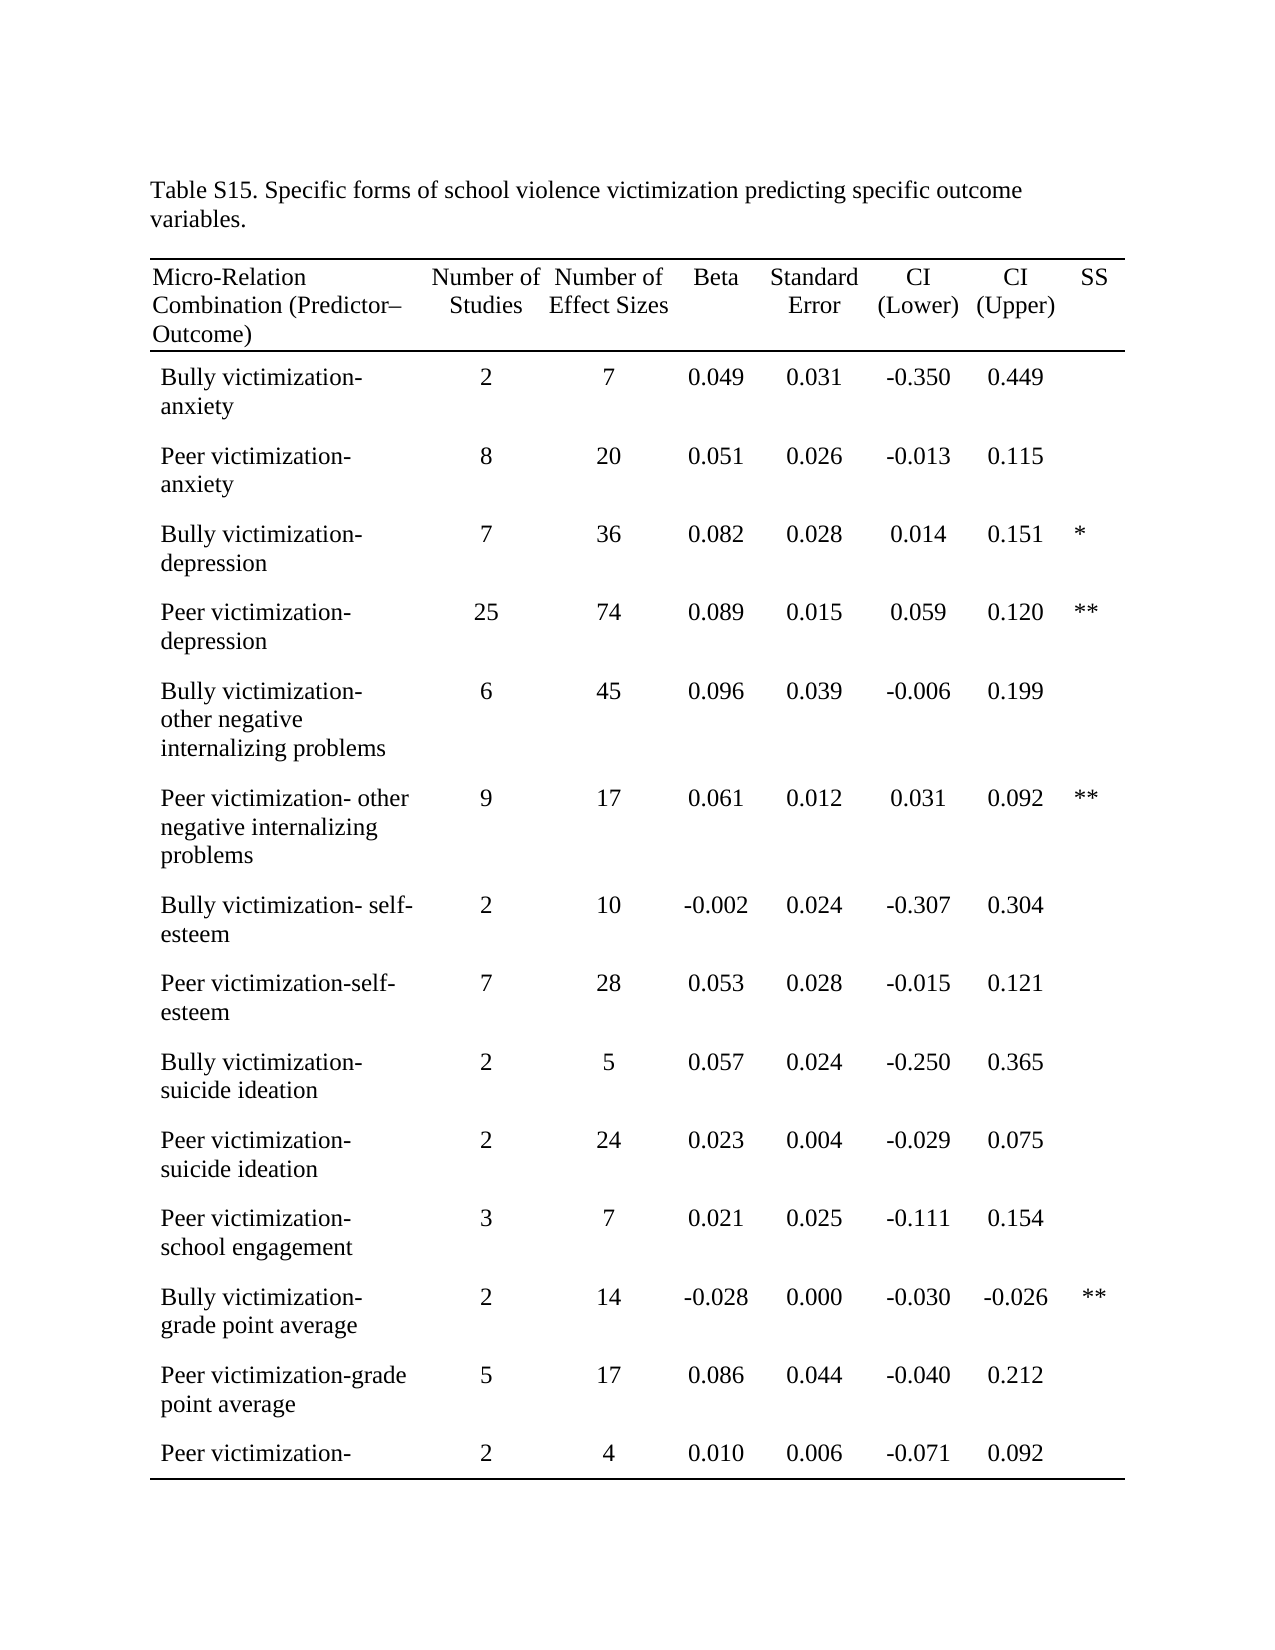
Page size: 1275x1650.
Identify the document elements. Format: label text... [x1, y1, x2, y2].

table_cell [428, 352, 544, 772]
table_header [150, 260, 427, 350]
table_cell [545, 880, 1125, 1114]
text Table S15. Specific forms of school violence victimization predicting specific outcome variables. [150, 175, 1125, 232]
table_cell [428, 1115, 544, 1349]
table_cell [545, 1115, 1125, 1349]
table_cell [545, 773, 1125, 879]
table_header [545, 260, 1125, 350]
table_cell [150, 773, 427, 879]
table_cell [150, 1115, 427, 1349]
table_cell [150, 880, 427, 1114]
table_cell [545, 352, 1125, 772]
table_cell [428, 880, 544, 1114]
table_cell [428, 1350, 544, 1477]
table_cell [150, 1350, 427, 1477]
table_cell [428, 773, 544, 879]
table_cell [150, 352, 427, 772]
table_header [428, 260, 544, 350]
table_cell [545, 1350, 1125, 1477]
